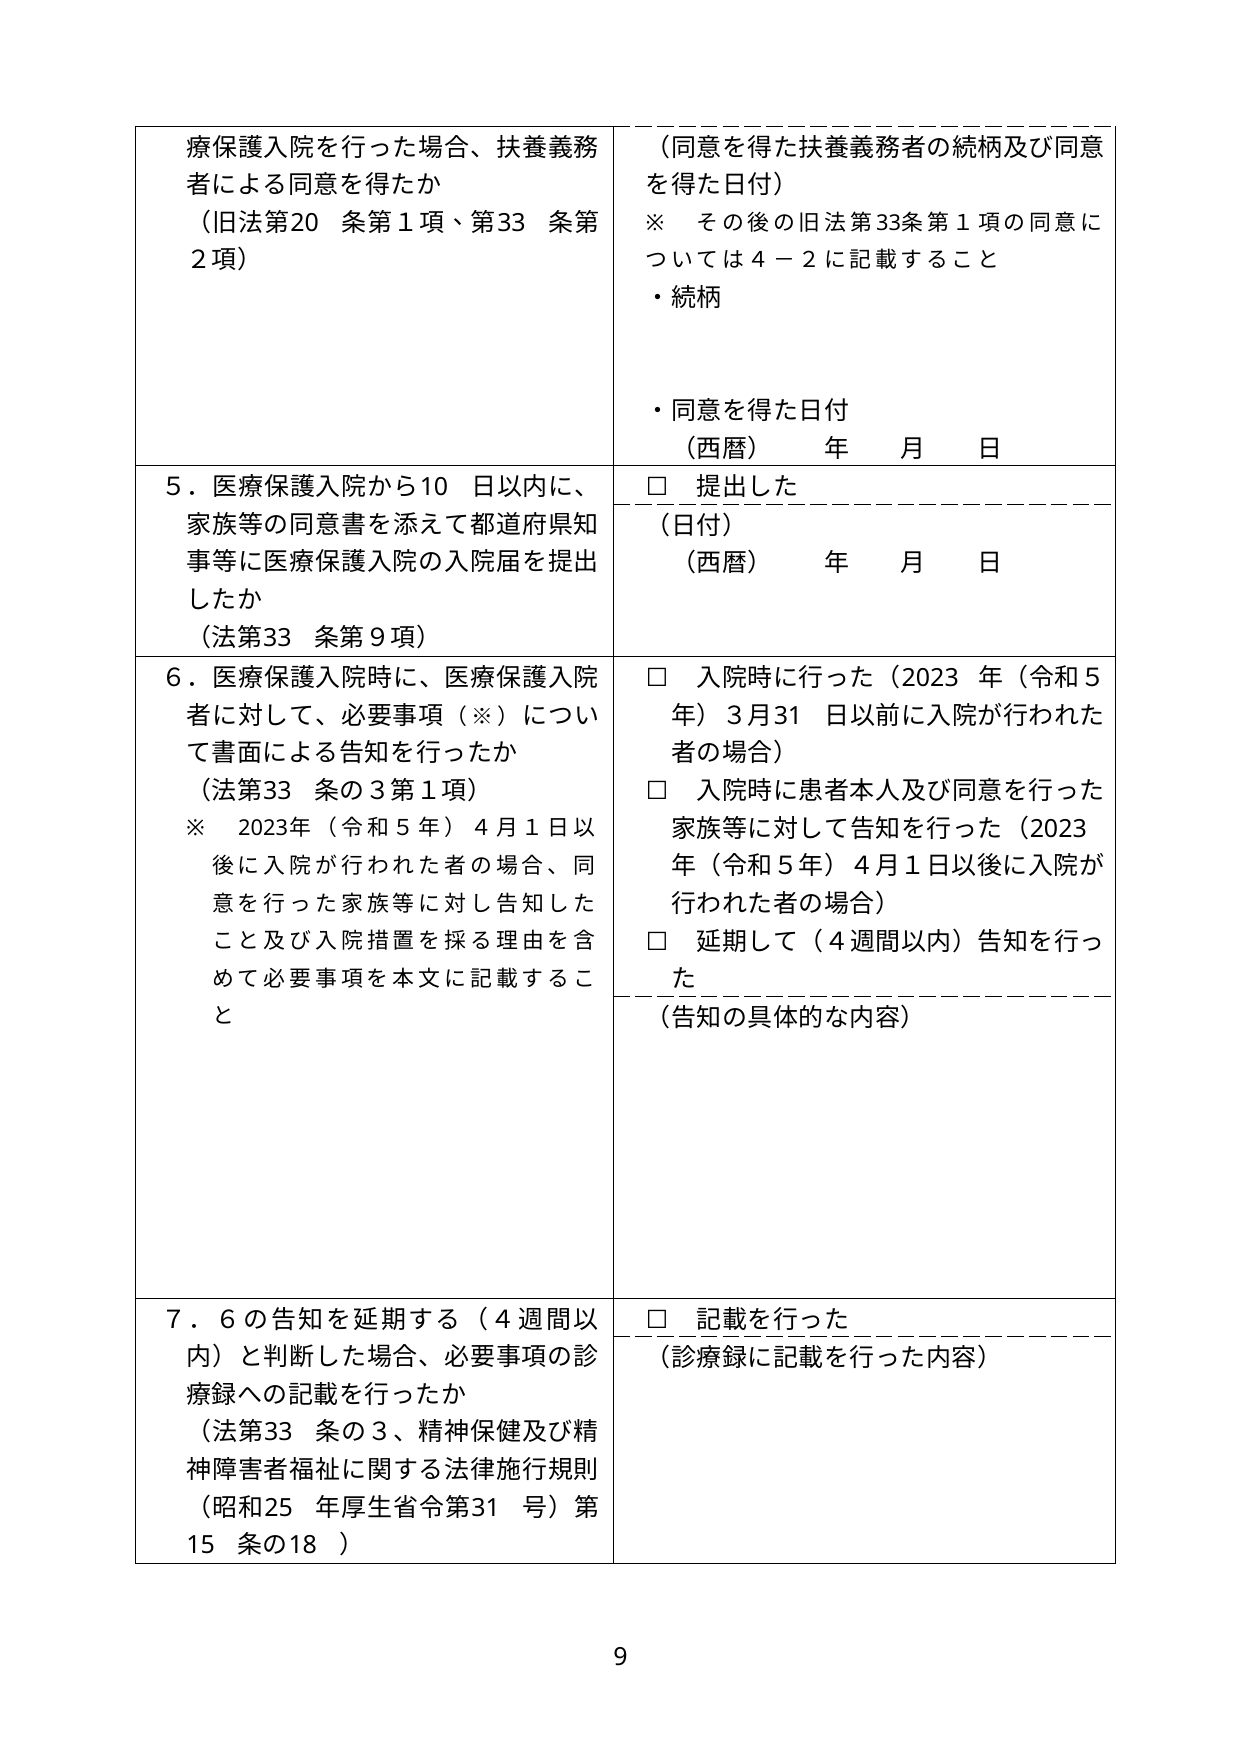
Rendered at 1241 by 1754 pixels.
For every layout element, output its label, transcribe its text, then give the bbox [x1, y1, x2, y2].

table_cell （診療録に記載を行った内容） [614, 1336, 1115, 1563]
table_cell 入院時に行った（2023年（令和５年）３月31日以前に入院が行われた者の場合） 入院時に患者本人及び同意を行った家族等に対して告知を行った（2023年（令和５年）４月１日以後に入院が行われた者の場合） 延期して（４週間以内）告知を行った [614, 657, 1115, 996]
table_cell 記載を行った [614, 1299, 1115, 1336]
table_cell ７．６の告知を延期する（４週間以内）と判断した場合、必要事項の診療録への記載を行ったか （法第33条の３、精神保健及び精神障害者福祉に関する法律施行規則（昭和25年厚生省令第31号）第15条の18） [136, 1299, 613, 1563]
table_cell ５．医療保護入院から10日以内に、家族等の同意書を添えて都道府県知事等に医療保護入院の入院届を提出したか （法第33条第９項） [136, 466, 613, 656]
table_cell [136, 127, 613, 465]
table_cell ６．医療保護入院時に、医療保護入院者に対して、必要事項（※）について書面による告知を行ったか （法第33条の３第１項） ※ 2023年（令和５年）４月１日以後に入院が行われた者の場合、同意を行った家族等に対し告知したこと及び入院措置を採る理由を含めて必要事項を本文に記載すること [136, 657, 613, 1297]
table_cell 提出した [614, 466, 1115, 504]
table_cell （同意を得た扶養義務者の続柄及び同意を得た日付） ※ その後の旧法第33条第１項の同意については４－２に記載すること ・続柄 ・同意を得た日付 （西暦） 年 月 日 [614, 126, 1115, 465]
table_cell （日付） （西暦） 年 月 日 [614, 504, 1115, 656]
table_cell （告知の具体的な内容） [614, 996, 1115, 1297]
